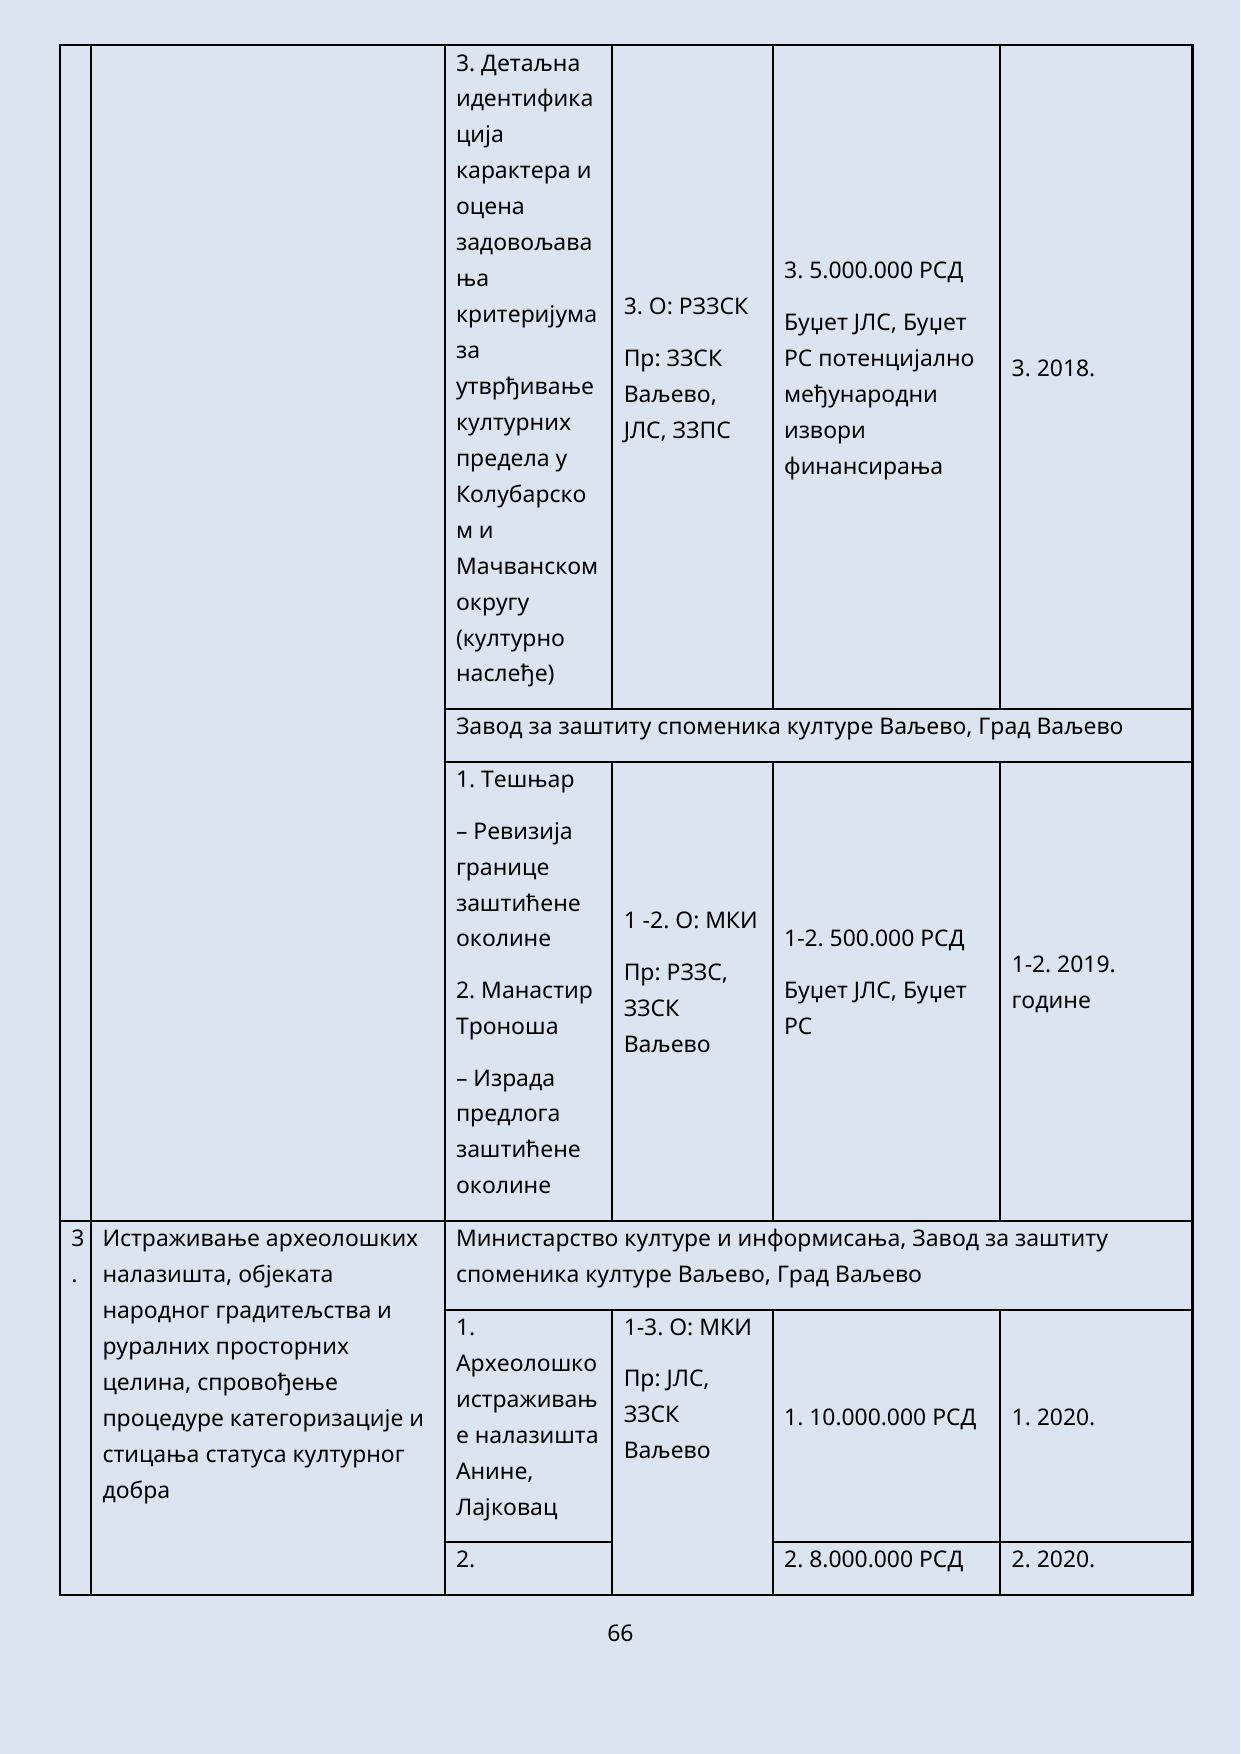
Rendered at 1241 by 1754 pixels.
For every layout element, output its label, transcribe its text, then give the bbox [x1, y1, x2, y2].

table_cell 1. Тешњар – Ревизија границе заштићене околине 2. Манастир Троноша – Израда предлога заштићене околине [446, 763, 611, 1220]
table_cell 2. 2020. [1001, 1543, 1191, 1594]
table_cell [446, 1543, 611, 1594]
table_cell 3. О: РЗЗСК Пр: ЗЗСК Ваљево, ЈЛС, ЗЗПС [613, 46, 772, 708]
table_cell 1. 2020. [1001, 1311, 1191, 1541]
table_cell 1 -2. О: МКИ Пр: РЗЗС, ЗЗСК Ваљево [613, 763, 772, 1220]
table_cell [774, 1543, 999, 1594]
table_cell 3. [61, 1222, 90, 1594]
table_cell 1-3. О: МКИ Пр: ЈЛС, ЗЗСК Ваљево [613, 1311, 772, 1594]
table_cell 1. 10.000.000 РСД [774, 1311, 999, 1541]
table_cell 3. 2018. [1001, 46, 1191, 708]
table_cell 3. Детаљна идентификација карактера и оцена задовољавања критеријума за утврђивање културних предела у Колубарском и Мачванском округу (културно наслеђе) [446, 46, 611, 708]
table_cell 1-2. 500.000 РСД Буџет ЈЛС, Буџет РС [774, 763, 999, 1220]
table_cell 1. Археолошко истраживање налазишта Анине, Лајковац [446, 1311, 611, 1541]
table_cell [61, 46, 90, 1220]
table_cell Министарство културе и информисања, Завод за заштиту споменика културе Ваљево, Град Ваљево [446, 1222, 1191, 1309]
table_cell 1-2. 2019. године [1001, 763, 1191, 1220]
table_cell Истрaживaњe aрхeoлoшких нaлaзиштa, oбjeкaтa нaрoднoг грaдитeљствa и рурaлних прoстoрних цeлинa, спрoвoђeњe прoцeдурe кaтeгoризaциje и стицaњa стaтусa културнoг дoбрa [92, 1222, 444, 1594]
table_cell 3. 5.000.000 РСД Буџет ЈЛС, Буџет РС потенцијално међународни извори финансирања [774, 46, 999, 708]
table_cell Завод за заштиту споменика културе Ваљево, Град Ваљево [446, 710, 1191, 761]
table_cell [92, 46, 444, 1220]
